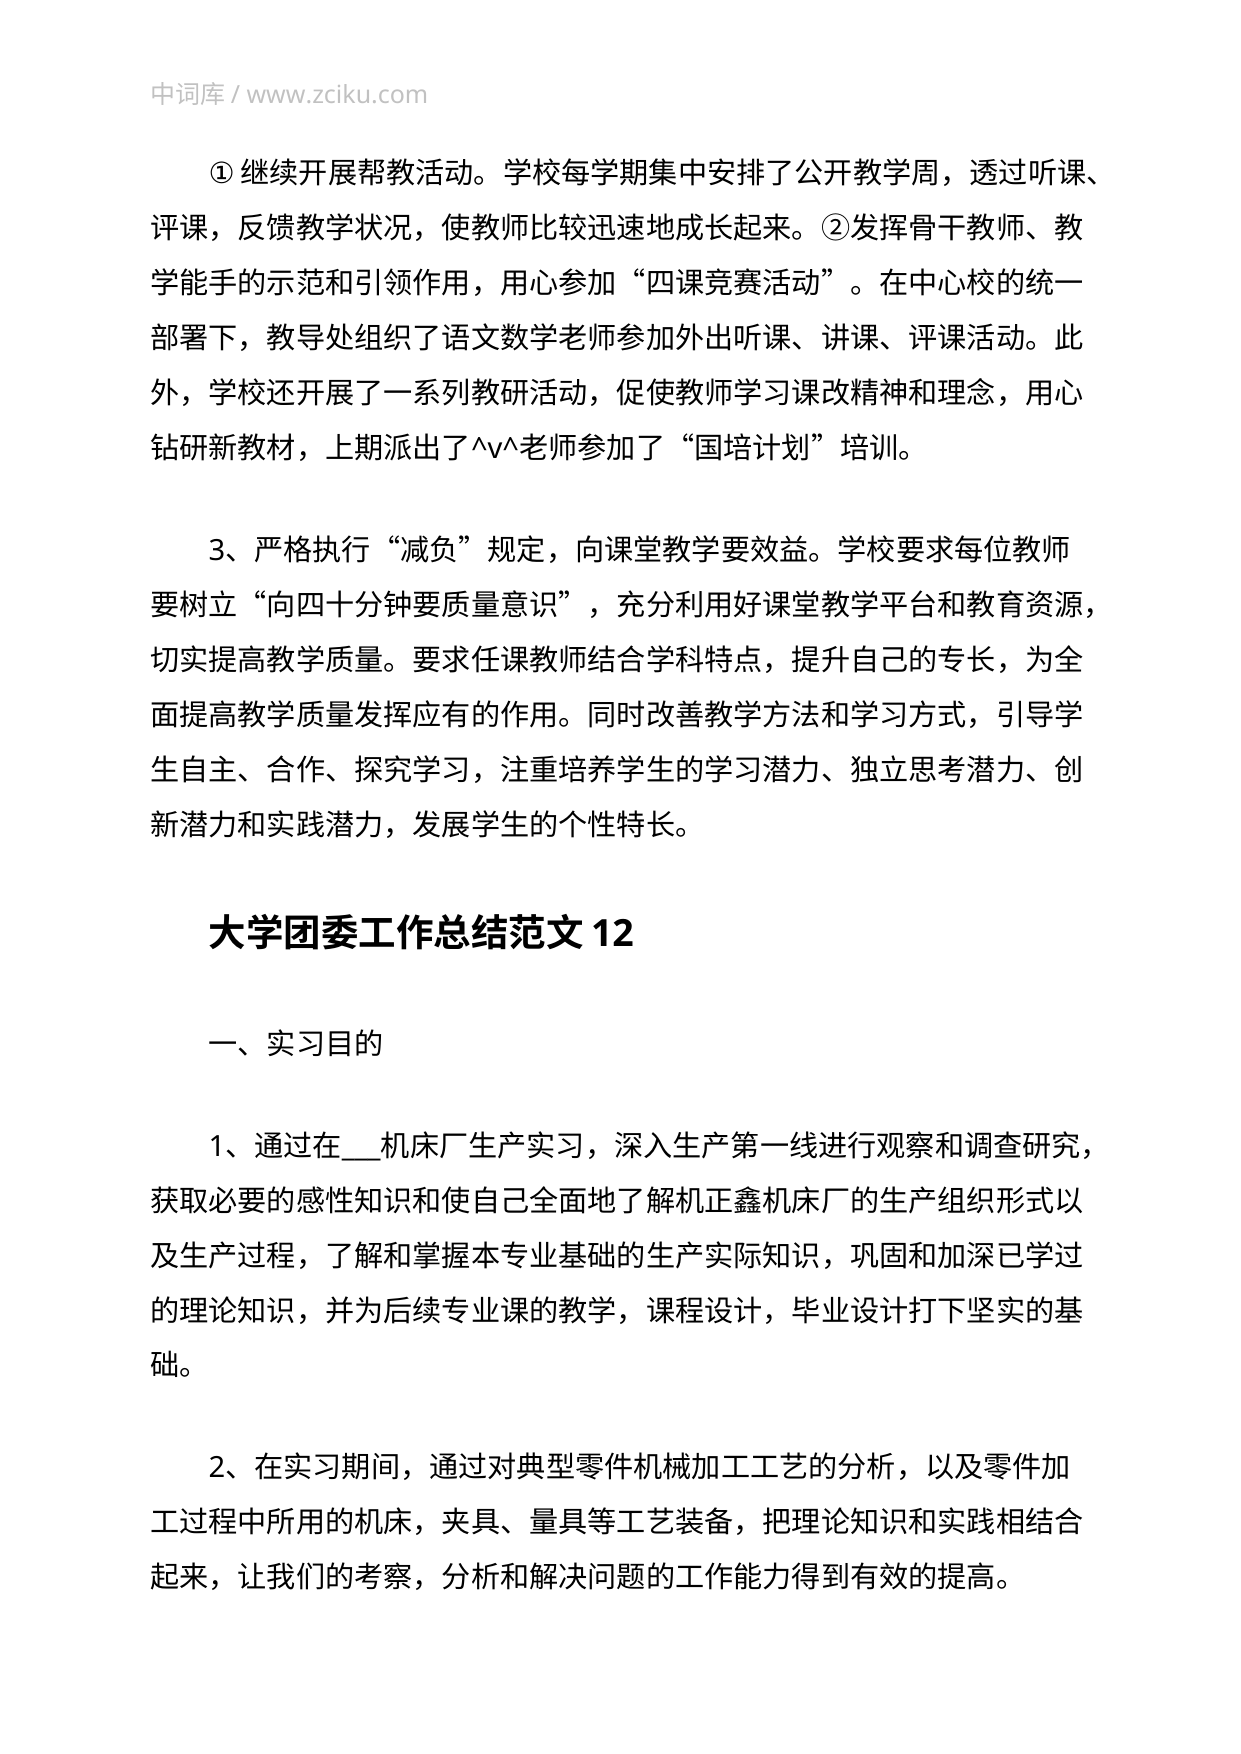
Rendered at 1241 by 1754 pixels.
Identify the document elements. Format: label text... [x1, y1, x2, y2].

text ①继续开展帮教活动。学校每学期集中安排了公开教学周，透过听课、评课，反馈教学状况，使教师比较迅速地成长起来。②发挥骨干教师、教学能手的示范和引领作用，用心参加“四课竞赛活动”。在中心校的统一部署下，教导处组织了语文数学老师参加外出听课、讲课、评课活动。此外，学校还开展了一系列教研活动，促使教师学习课改精神和理念，用心钻研新教材，上期派出了^v^老师参加了“国培计划”培训。 [150, 150, 1090, 467]
text 2、在实习期间，通过对典型零件机械加工工艺的分析，以及零件加工过程中所用的机床，夹具、量具等工艺装备，把理论知识和实践相结合起来，让我们的考察，分析和解决问题的工作能力得到有效的提高。 [150, 1444, 1090, 1596]
text 一、实习目的 [150, 1021, 1090, 1063]
text 1、通过在___机床厂生产实习，深入生产第一线进行观察和调查研究，获取必要的感性知识和使自己全面地了解机正鑫机床厂的生产组织形式以及生产过程，了解和掌握本专业基础的生产实际知识，巩固和加深已学过的理论知识，并为后续专业课的教学，课程设计，毕业设计打下坚实的基础。 [150, 1122, 1090, 1384]
text 3、严格执行“减负”规定，向课堂教学要效益。学校要求每位教师要树立“向四十分钟要质量意识”，充分利用好课堂教学平台和教育资源，切实提高教学质量。要求任课教师结合学科特点，提升自己的专长，为全面提高教学质量发挥应有的作用。同时改善教学方法和学习方式，引导学生自主、合作、探究学习，注重培养学生的学习潜力、独立思考潜力、创新潜力和实践潜力，发展学生的个性特长。 [150, 527, 1090, 843]
text 大学团委工作总结范文12 [150, 903, 1090, 957]
